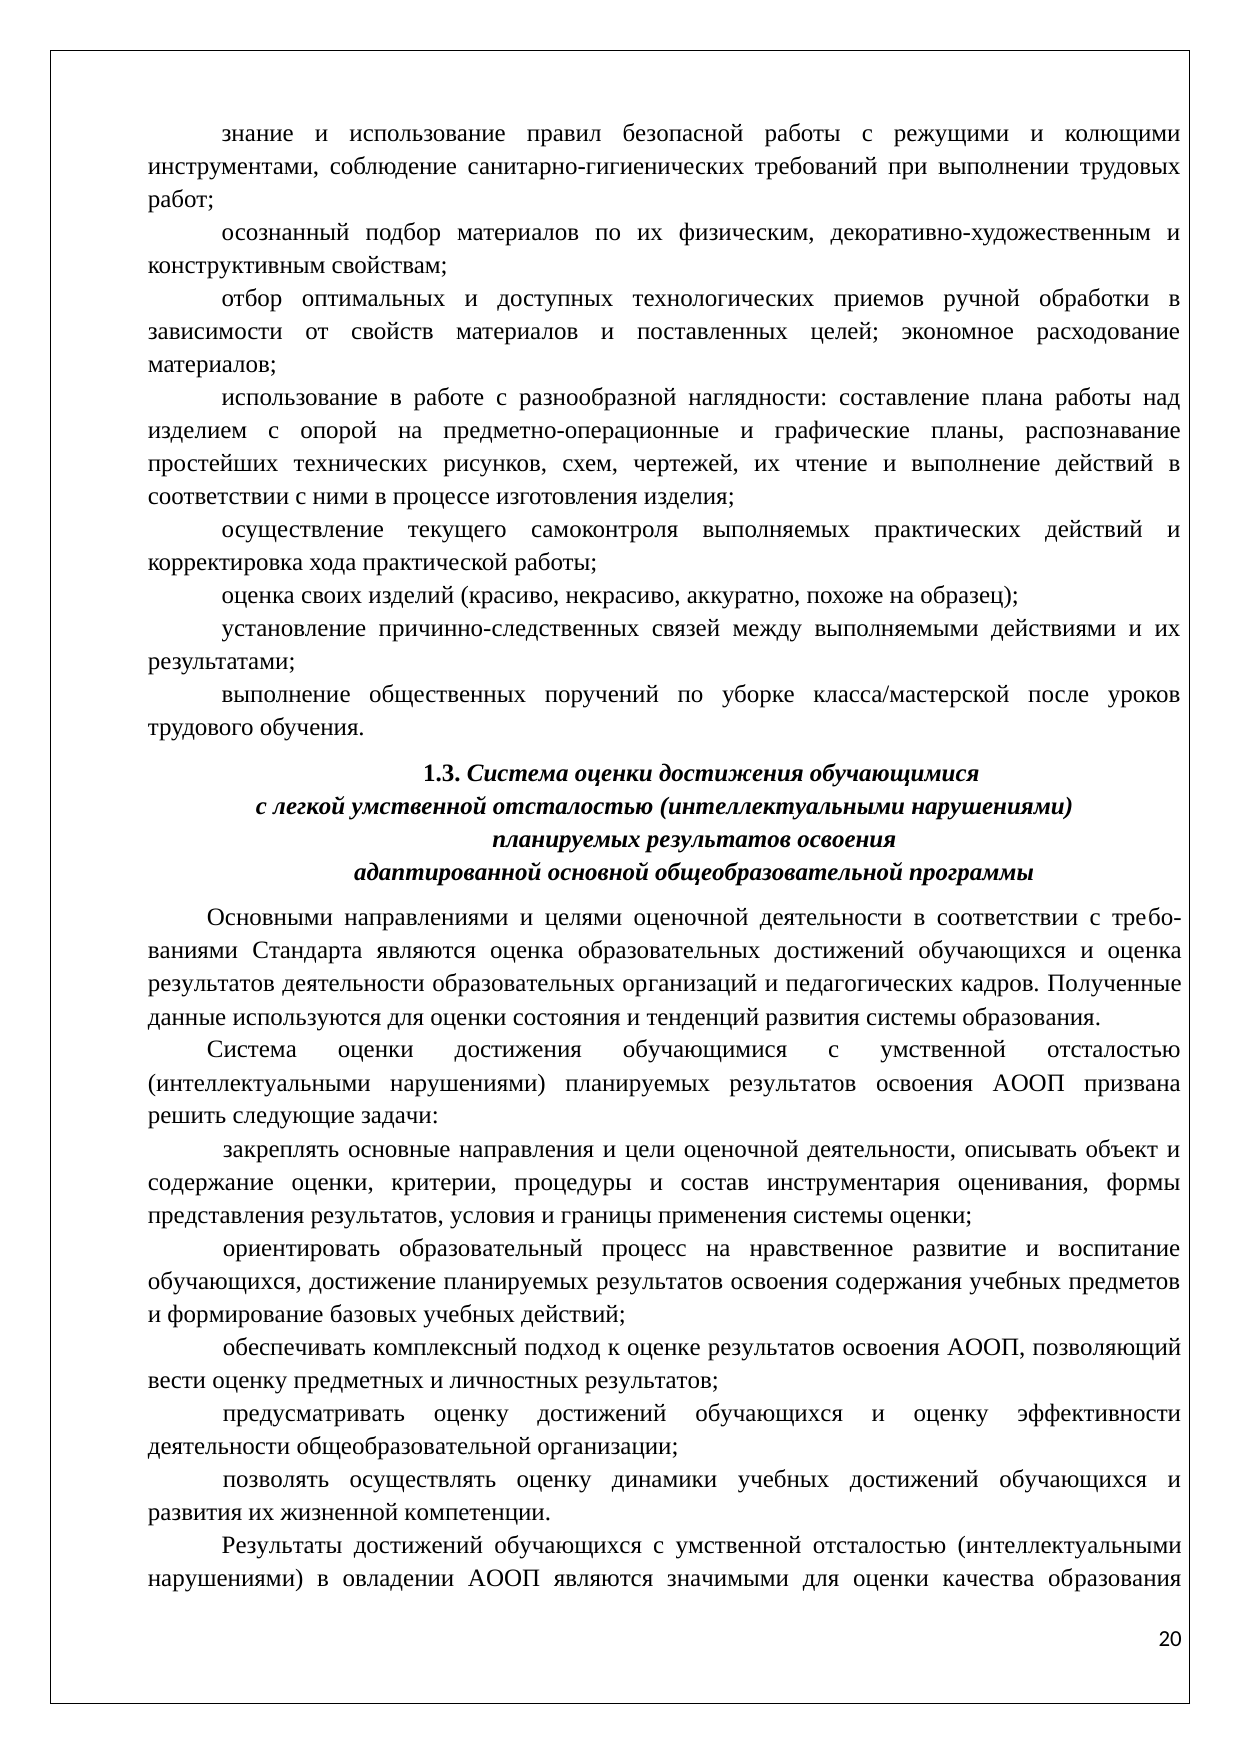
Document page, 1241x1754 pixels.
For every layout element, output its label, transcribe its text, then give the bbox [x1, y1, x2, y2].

text обеспечивать комплексный подход к оценке результатов освоения АООП, позволяющий вести оценку предметных и личностных результатов; [148, 1332, 1181, 1393]
text планируемых результатов освоения [148, 824, 1181, 853]
list знание и использование правил безопасной работы с режущими и колющими инструментами, соблюдение санитарно-гигиенических требований при выполнении трудовых работ; [148, 118, 1181, 213]
text ориентировать образовательный процесс на нравственное развитие и воспитание обучающихся, достижение планируемых результатов освоения содержания учебных предметов и формирование базовых учебных действий; [148, 1233, 1181, 1327]
list осознанный подбор материалов по их физическим, декоративно-художественным и конструктивным свойствам; [148, 217, 1181, 279]
text закреплять основные направления и цели оценочной деятельности, описывать объект и содержание оценки, критерии, процедуры и состав инструментария оценивания, формы представления результатов, условия и границы применения системы оценки; [148, 1134, 1181, 1228]
text предусматривать оценку достижений обучающихся и оценку эффективности деятельности общеобразовательной организации; [148, 1398, 1181, 1459]
text позволять осуществлять оценку динамики учебных достижений обучающихся и развития их жизненной компетенции. [148, 1464, 1181, 1526]
text Основными направлениями и целями оценочной деятельности в соответствии с требованиями Стандарта являются оценка образовательных достижений обучающихся и оценка результатов деятельности образовательных организаций и педагогических кадров. Полученные данные используются для оценки состояния и тенденций развития системы образования. [148, 902, 1181, 1030]
list осуществление текущего самоконтроля выполняемых практических действий и корректировка хода практической работы; [148, 514, 1181, 576]
list оценка своих изделий (красиво, некрасиво, аккуратно, похоже на образец); [148, 580, 1181, 609]
list выполнение общественных поручений по уборке класса/мастерской после уроков трудового обучения. [148, 679, 1181, 741]
list установление причинно-следственных связей между выполняемыми действиями и их результатами; [148, 613, 1181, 675]
list отбор оптимальных и доступных технологических приемов ручной обработки в зависимости от свойств материалов и поставленных целей; экономное расходование материалов; [148, 283, 1181, 378]
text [148, 1530, 1181, 1592]
text 1.3. Система оценки достижения обучающимися [148, 758, 1181, 787]
text с легкой умственной отсталостью (интеллектуальными нарушениями) [148, 791, 1181, 820]
text адаптированной основной общеобразовательной программы [148, 857, 1181, 886]
text Система оценки достижения обучающимися с умственной отсталостью (интеллектуальными нарушениями) планируемых результатов освоения АООП призвана решить следующие задачи: [148, 1034, 1181, 1129]
list использование в работе с разнообразной наглядности: составление плана работы над изделием с опорой на предметно-операционные и графические планы, распознавание простейших технических рисунков, схем, чертежей, их чтение и выполнение действий в соответствии с ними в процессе изготовления изделия; [148, 382, 1181, 510]
